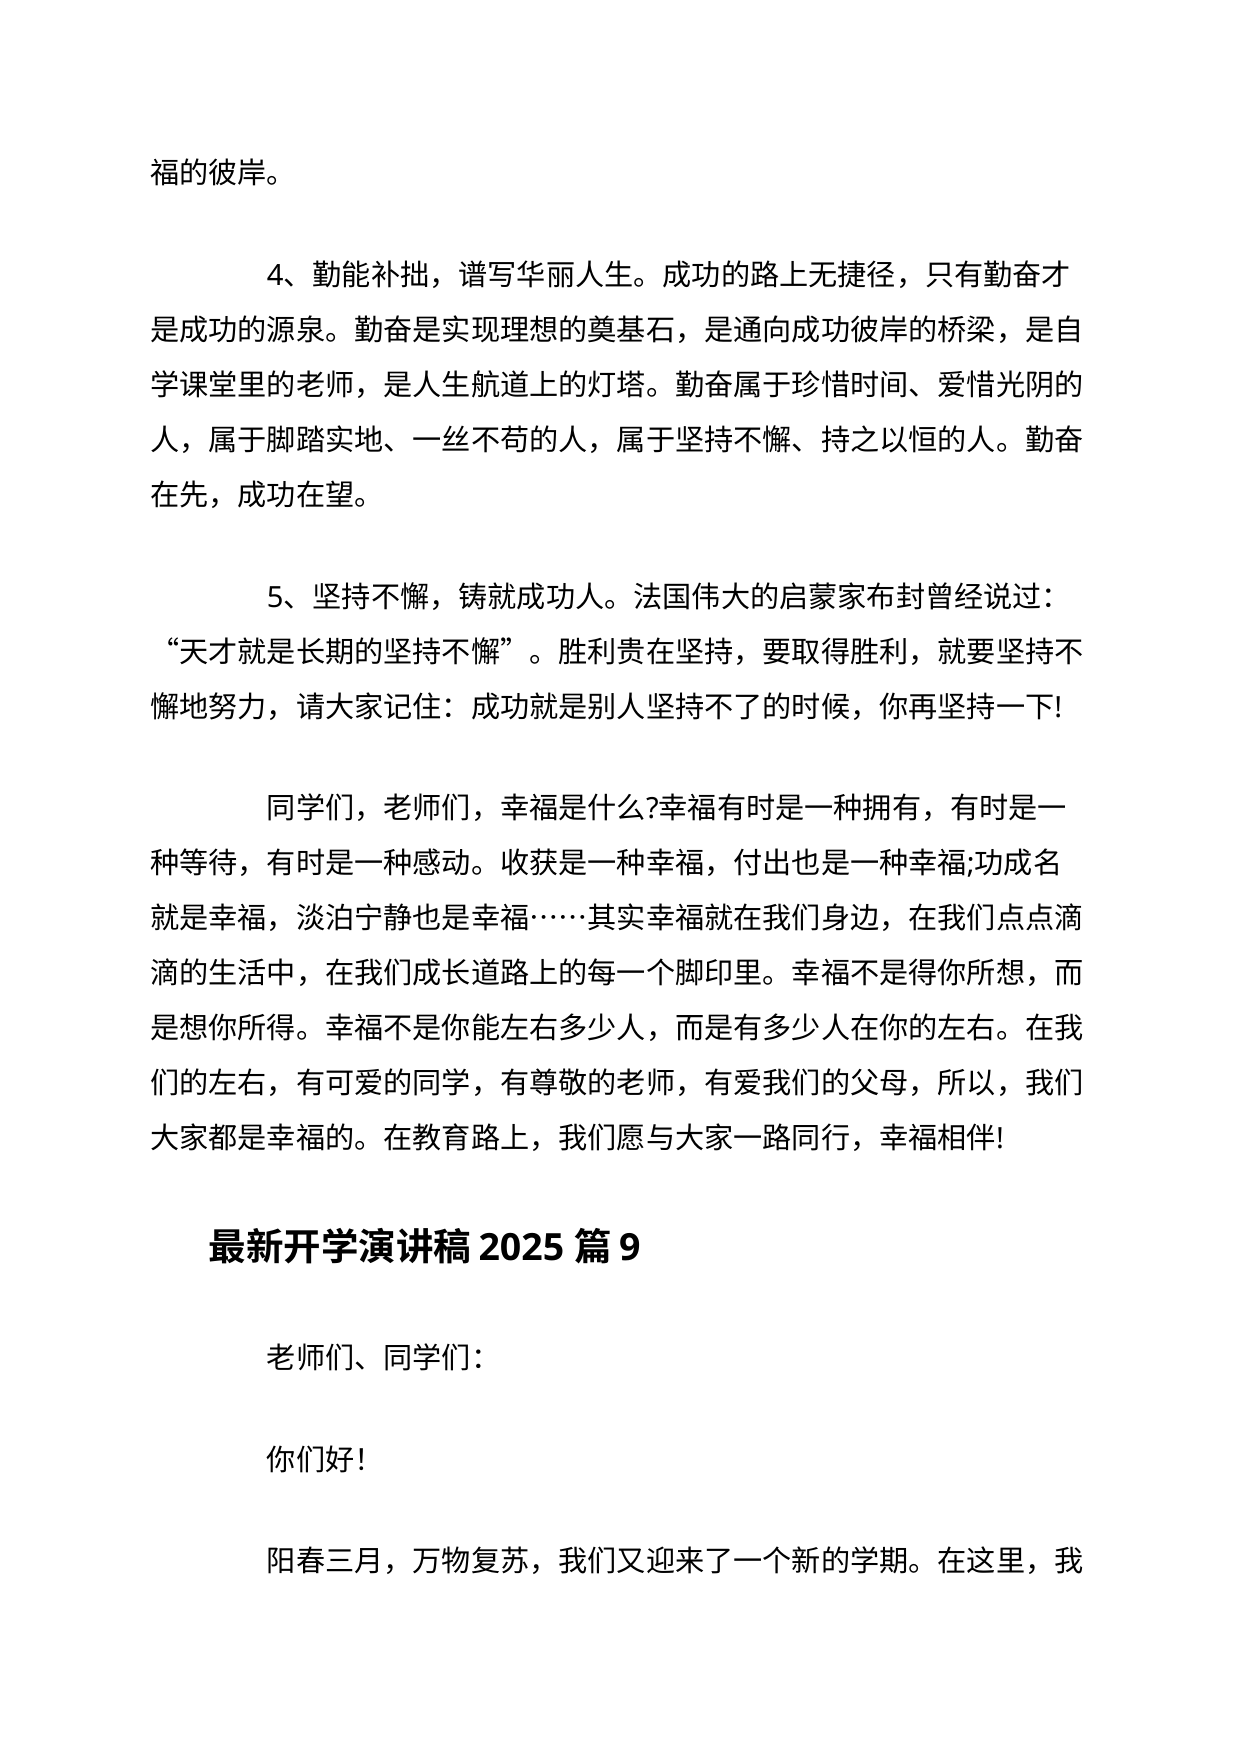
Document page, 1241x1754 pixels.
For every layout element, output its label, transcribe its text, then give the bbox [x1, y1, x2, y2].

text 5、坚持不懈，铸就成功人。法国伟大的启蒙家布封曾经说过：“天才就是长期的坚持不懈”。胜利贵在坚持，要取得胜利，就要坚持不懈地努力，请大家记住：成功就是别人坚持不了的时候，你再坚持一下! [150, 573, 1090, 726]
text 最新开学演讲稿2025 篇9 [150, 1217, 1090, 1271]
text 老师们、同学们： [150, 1334, 1090, 1377]
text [150, 150, 1090, 192]
text 你们好！ [150, 1436, 1090, 1478]
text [150, 1538, 1090, 1580]
text 4、勤能补拙，谱写华丽人生。成功的路上无捷径，只有勤奋才是成功的源泉。勤奋是实现理想的奠基石，是通向成功彼岸的桥梁，是自学课堂里的老师，是人生航道上的灯塔。勤奋属于珍惜时间、爱惜光阴的人，属于脚踏实地、一丝不苟的人，属于坚持不懈、持之以恒的人。勤奋在先，成功在望。 [150, 252, 1090, 514]
text 同学们，老师们，幸福是什么?幸福有时是一种拥有，有时是一种等待，有时是一种感动。收获是一种幸福，付出也是一种幸福;功成名就是幸福，淡泊宁静也是幸福……其实幸福就在我们身边，在我们点点滴滴的生活中，在我们成长道路上的每一个脚印里。幸福不是得你所想，而是想你所得。幸福不是你能左右多少人，而是有多少人在你的左右。在我们的左右，有可爱的同学，有尊敬的老师，有爱我们的父母，所以，我们大家都是幸福的。在教育路上，我们愿与大家一路同行，幸福相伴! [150, 785, 1090, 1157]
